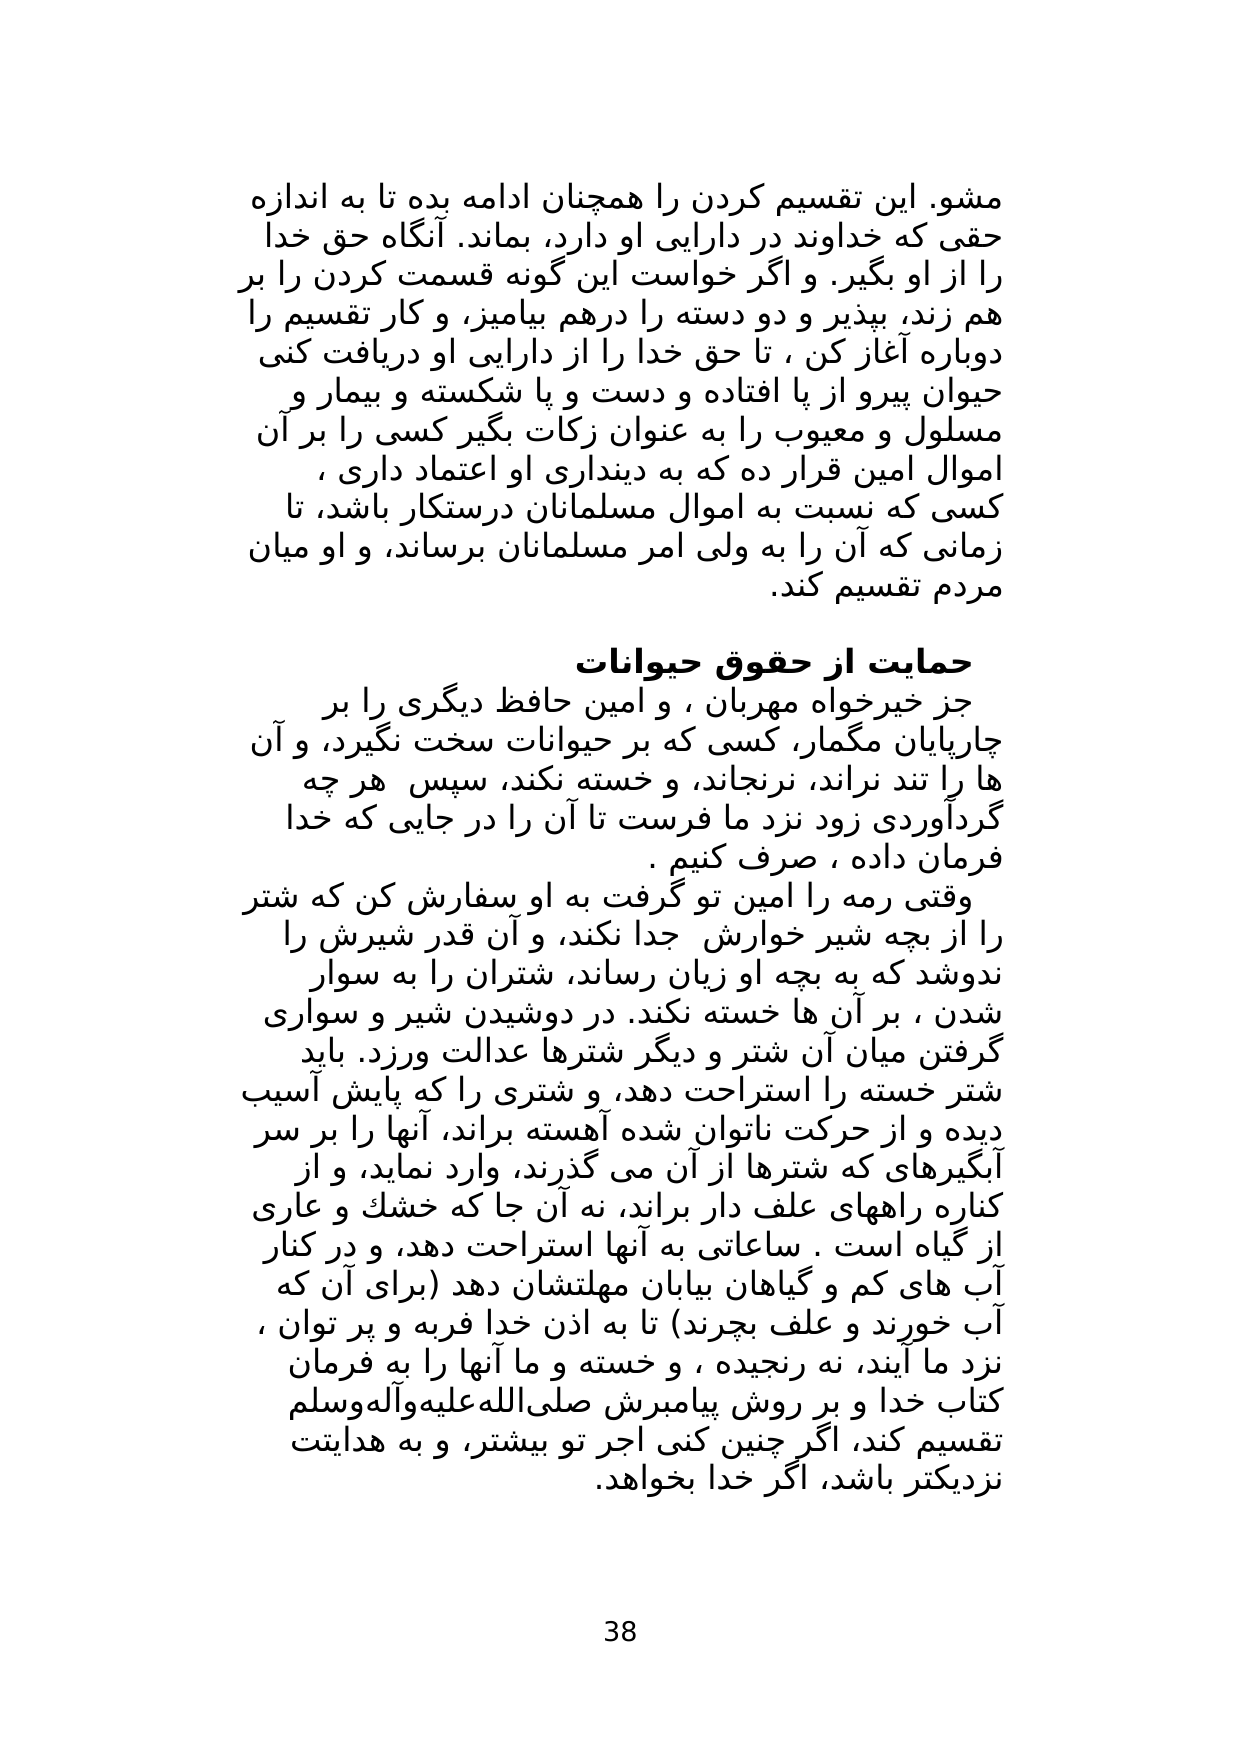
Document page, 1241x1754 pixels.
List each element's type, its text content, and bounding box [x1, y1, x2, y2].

text جز خيرخواه مهربان ، و امين حافظ ديگرى را بر چارپايان مگمار، كسى كه بر حيوانات سخت نگيرد، و آن ها را تند نراند، نرنجاند، و خسته نكند، سپس ‍ هر چه گردآوردى زود نزد ما فرست تا آن را در جايى كه خدا فرمان داده ، صرف كنيم . [236, 682, 1004, 876]
text وقتى رمه را امين تو گرفت به او سفارش كن كه شتر را از بچه شير خوارش ‍ جدا نكند، و آن قدر شيرش را ندوشد كه به بچه او زيان رساند، شتران را به سوار شدن ، بر آن ها خسته نكند. در دوشيدن شير و سوارى گرفتن ميان آن شتر و ديگر شترها عدالت ورزد. بايد شتر خسته را استراحت دهد، و شترى را كه پايش آسيب ديده و از حركت ناتوان شده آهسته براند، آنها را بر سر آبگيرهاى كه شترها از آن مى گذرند، وارد نمايد، و از كناره راههاى علف دار براند، نه آن جا كه خشك و عارى از گياه است . ساعاتى به آنها استراحت دهد، و در كنار آب هاى كم و گياهان بيابان مهلتشان دهد (براى آن كه آب خورند و علف بچرند) تا به اذن خدا فربه و پر توان ، نزد ما آيند، نه رنجيده ، و خسته و ما آنها را به فرمان كتاب خدا و بر روش پيامبرش صلى‌الله‌عليه‌وآله‌وسلم تقسيم كند، اگر چنين كنى اجر تو بيشتر، و به هدايتت نزديكتر باشد، اگر خدا بخواهد. [236, 876, 1004, 1498]
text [236, 177, 1004, 604]
text حمايت از حقوق حيوانات [236, 643, 1004, 682]
